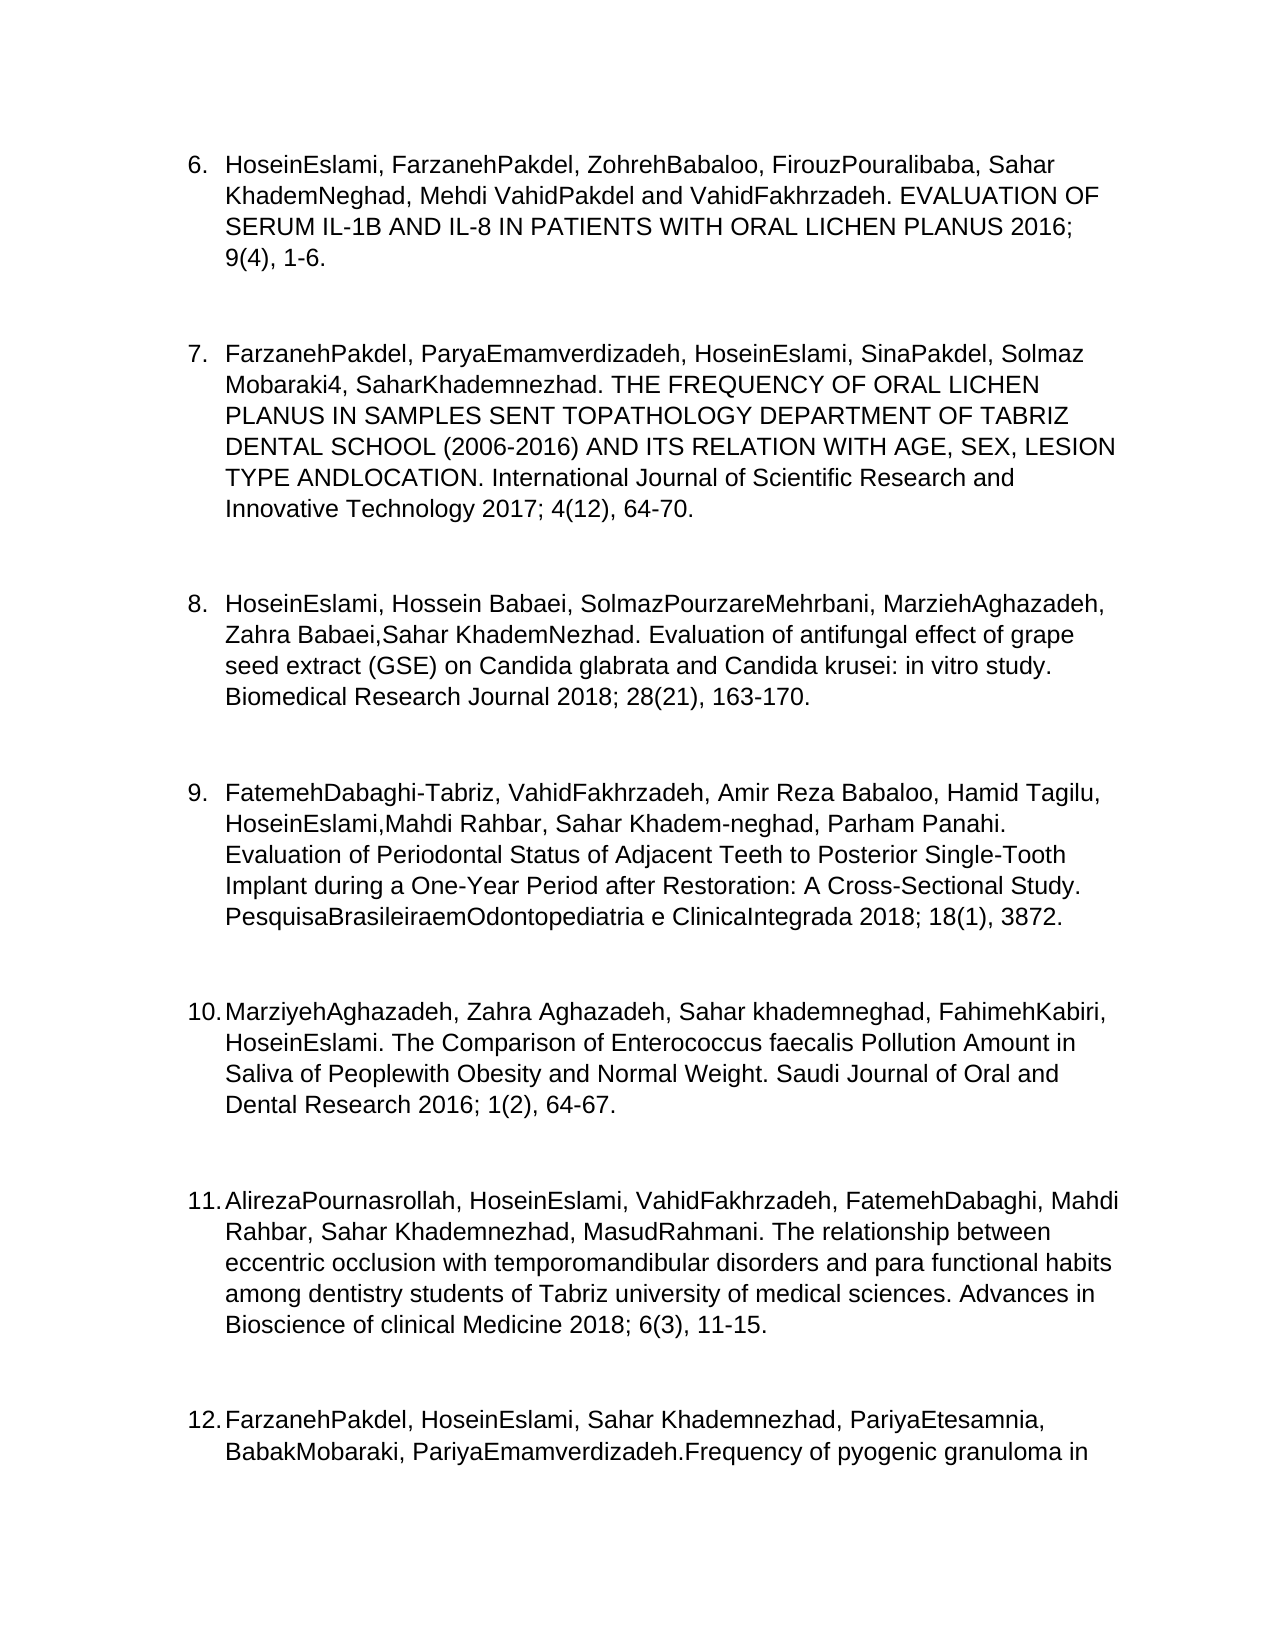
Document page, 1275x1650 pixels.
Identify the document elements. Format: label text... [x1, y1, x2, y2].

list FarzanehPakdel, ParyaEmamverdizadeh, HoseinEslami, SinaPakdel, Solmaz Mobaraki4, SaharKhademnezhad. THE FREQUENCY OF ORAL LICHEN PLANUS IN SAMPLES SENT TOPATHOLOGY DEPARTMENT OF TABRIZ DENTAL SCHOOL (2006-2016) AND ITS RELATION WITH AGE, SEX, LESION TYPE ANDLOCATION. International Journal of Scientific Research and Innovative Technology 2017; 4(12), 64-70. [187, 338, 1125, 522]
list AlirezaPournasrollah, HoseinEslami, VahidFakhrzadeh, FatemehDabaghi, Mahdi Rahbar, Sahar Khademnezhad, MasudRahmani. The relationship between eccentric occlusion with temporomandibular disorders and para functional habits among dentistry students of Tabriz university of medical sciences. Advances in Bioscience of clinical Medicine 2018; 6(3), 11-15. [187, 1186, 1125, 1339]
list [187, 1405, 1125, 1465]
list FatemehDabaghi-Tabriz, VahidFakhrzadeh, Amir Reza Babaloo, Hamid Tagilu, HoseinEslami,Mahdi Rahbar, Sahar Khadem-neghad, Parham Panahi. Evaluation of Periodontal Status of Adjacent Teeth to Posterior Single-Tooth Implant during a One-Year Period after Restoration: A Cross-Sectional Study. PesquisaBrasileiraemOdontopediatria e ClinicaIntegrada 2018; 18(1), 3872. [187, 778, 1125, 931]
list HoseinEslami, Hossein Babaei, SolmazPourzareMehrbani, MarziehAghazadeh, Zahra Babaei,Sahar KhademNezhad. Evaluation of antifungal effect of grape seed extract (GSE) on Candida glabrata and Candida krusei: in vitro study. Biomedical Research Journal 2018; 28(21), 163-170. [187, 589, 1125, 711]
list MarziyehAghazadeh, Zahra Aghazadeh, Sahar khademneghad, FahimehKabiri, HoseinEslami. The Comparison of Enterococcus faecalis Pollution Amount in Saliva of Peoplewith Obesity and Normal Weight. Saudi Journal of Oral and Dental Research 2016; 1(2), 64-67. [187, 997, 1125, 1119]
list HoseinEslami, FarzanehPakdel, ZohrehBabaloo, FirouzPouralibaba, Sahar KhademNeghad, Mehdi VahidPakdel and VahidFakhrzadeh. EVALUATION OF SERUM IL-1B AND IL-8 IN PATIENTS WITH ORAL LICHEN PLANUS 2016; 9(4), 1-6. [187, 150, 1125, 272]
